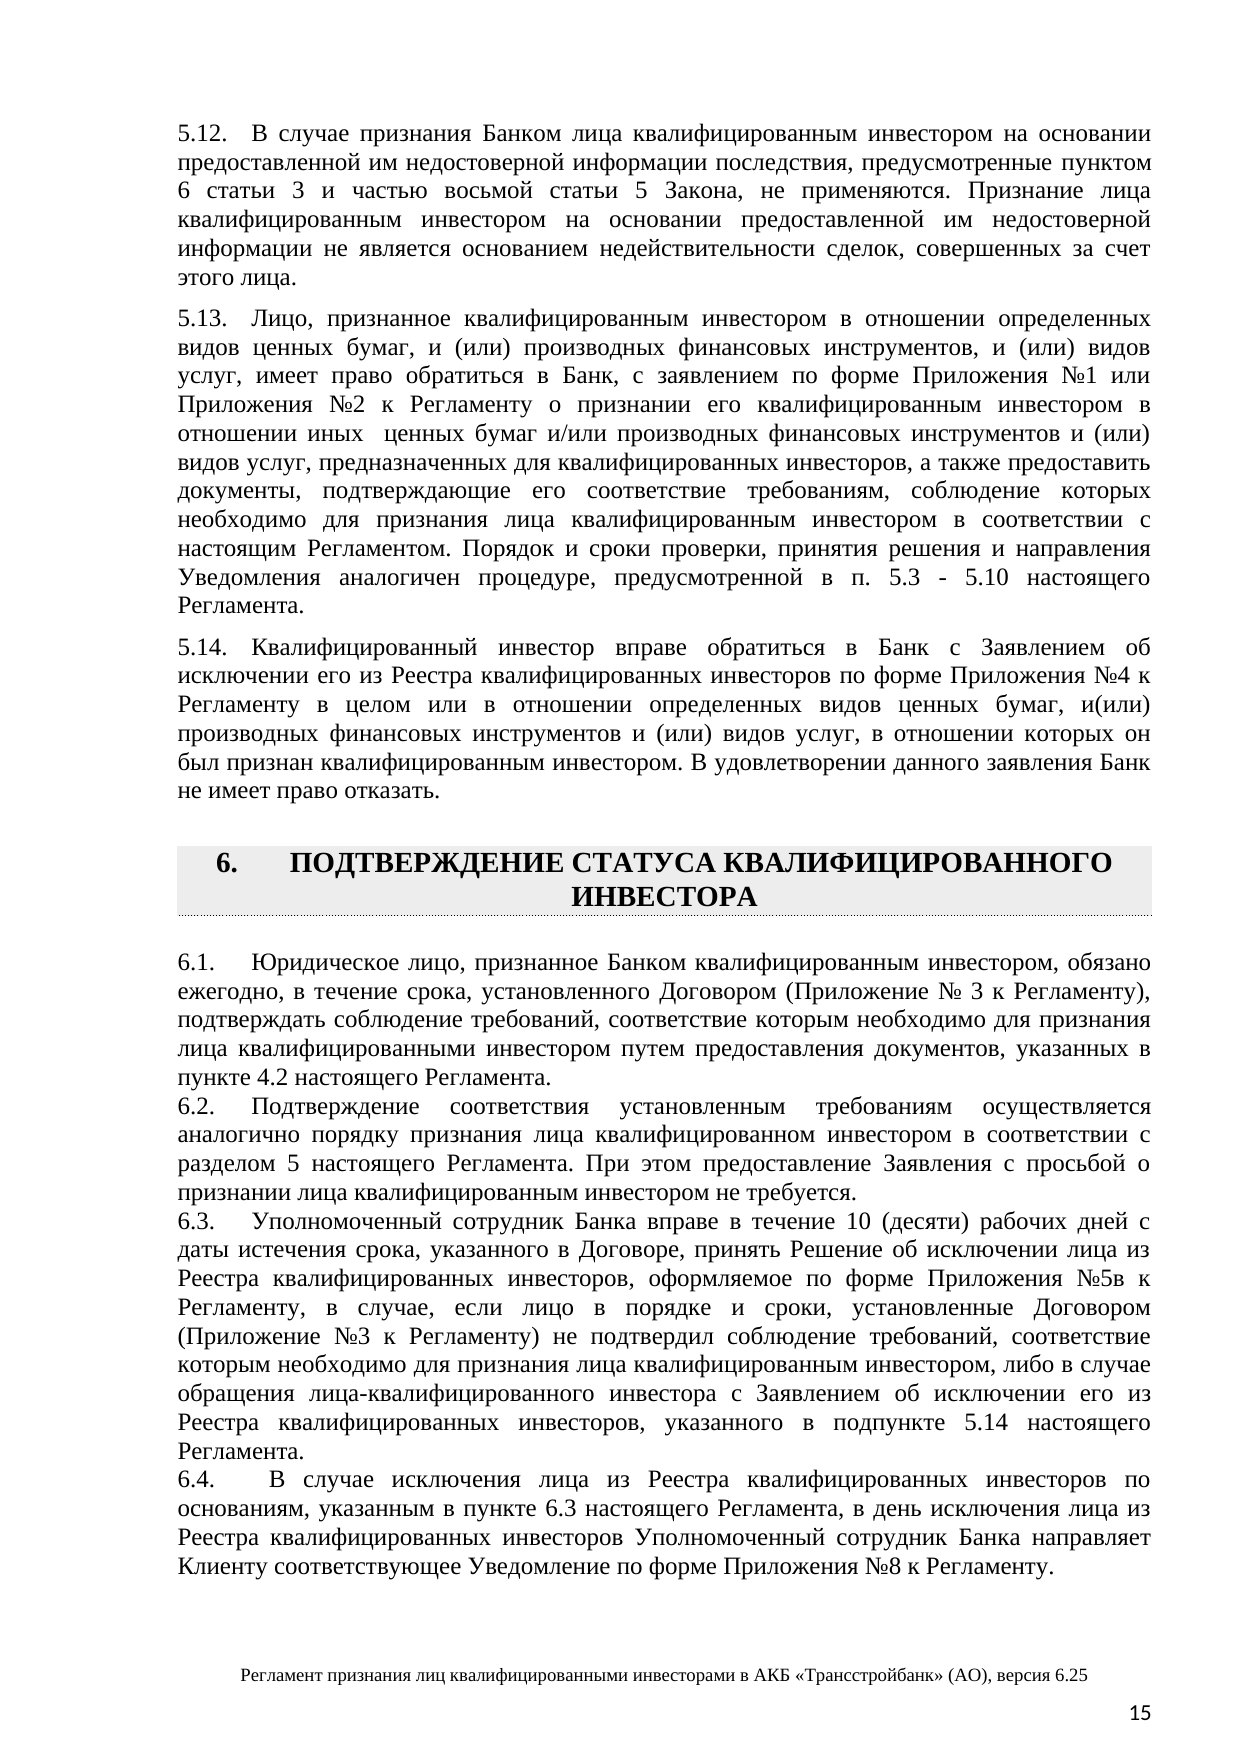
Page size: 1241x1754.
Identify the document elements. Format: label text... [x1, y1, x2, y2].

list Уполномоченный сотрудник Банка вправе в течение 10 (десяти) рабочих дней с даты истечения срока, указанного в Договоре, принять Решение об исключении лица из Реестра квалифицированных инвесторов, оформляемое по форме Приложения №5в к Регламенту, в случае, если лицо в порядке и сроки, установленные Договором (Приложение №3 к Регламенту) не подтвердил соблюдение требований, соответствие которым необходимо для признания лица квалифицированным инвестором, либо в случае обращения лица-квалифицированного инвестора с Заявлением об исключении его из Реестра квалифицированных инвесторов, указанного в подпункте 5.14 настоящего Регламента. [177, 1206, 1152, 1464]
list ПОДТВЕРЖДЕНИЕ СТАТУСА КВАЛИФИЦИРОВАННОГО ИНВЕСТОРА [177, 846, 1152, 916]
list В случае исключения лица из Реестра квалифицированных инвесторов по основаниям, указанным в пункте 6.3 настоящего Регламента, в день исключения лица из Реестра квалифицированных инвесторов Уполномоченный сотрудник Банка направляет Клиенту соответствующее Уведомление по форме Приложения №8 к Регламенту. [177, 1464, 1152, 1579]
list Юридическое лицо, признанное Банком квалифицированным инвестором, обязано ежегодно, в течение срока, установленного Договором (Приложение № 3 к Регламенту), подтверждать соблюдение требований, соответствие которым необходимо для признания лица квалифицированными инвестором путем предоставления документов, указанных в пункте 4.2 настоящего Регламента. [177, 947, 1152, 1091]
list В случае признания Банком лица квалифицированным инвестором на основании предоставленной им недостоверной информации последствия, предусмотренные пунктом 6 статьи 3 и частью восьмой статьи 5 Закона, не применяются. Признание лица квалифицированным инвестором на основании предоставленной им недостоверной информации не является основанием недействительности сделок, совершенных за счет этого лица. [177, 118, 1152, 291]
list Лицо, признанное квалифицированным инвестором в отношении определенных видов ценных бумаг, и (или) производных финансовых инструментов, и (или) видов услуг, имеет право обратиться в Банк, с заявлением по форме Приложения №1 или Приложения №2 к Регламенту о признании его квалифицированным инвестором в отношении иных ценных бумаг и/или производных финансовых инструментов и (или) видов услуг, предназначенных для квалифицированных инвесторов, а также предоставить документы, подтверждающие его соответствие требованиям, соблюдение которых необходимо для признания лица квалифицированным инвестором в соответствии с настоящим Регламентом. Порядок и сроки проверки, принятия решения и направления Уведомления аналогичен процедуре, предусмотренной в п. 5.3 - 5.10 настоящего Регламента. [177, 303, 1152, 619]
list Подтверждение соответствия установленным требованиям осуществляется аналогично порядку признания лица квалифицированном инвестором в соответствии с разделом 5 настоящего Регламента. При этом предоставление Заявления с просьбой о признании лица квалифицированным инвестором не требуется. [177, 1091, 1152, 1206]
list Квалифицированный инвестор вправе обратиться в Банк с Заявлением об исключении его из Реестра квалифицированных инвесторов по форме Приложения №4 к Регламенту в целом или в отношении определенных видов ценных бумаг, и(или) производных финансовых инструментов и (или) видов услуг, в отношении которых он был признан квалифицированным инвестором. В удовлетворении данного заявления Банк не имеет право отказать. [177, 632, 1152, 804]
